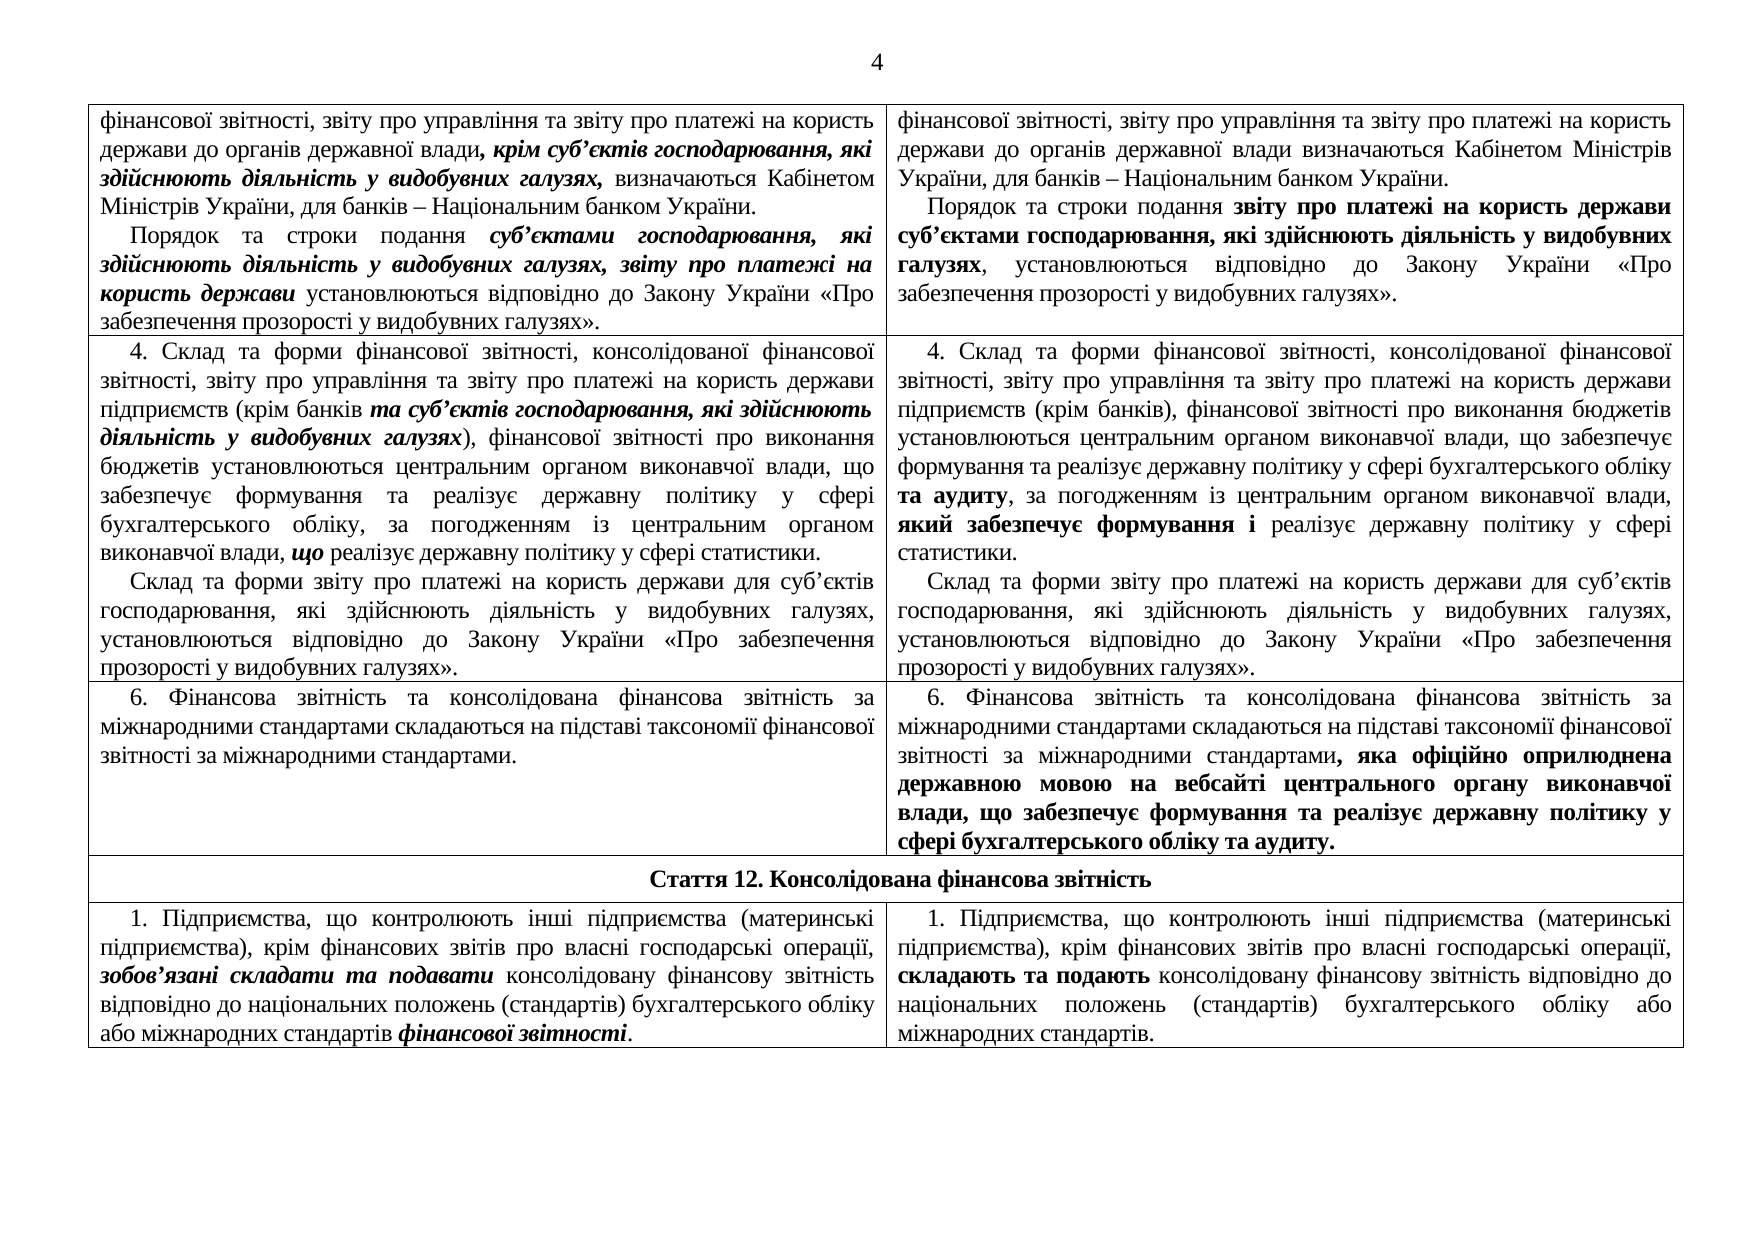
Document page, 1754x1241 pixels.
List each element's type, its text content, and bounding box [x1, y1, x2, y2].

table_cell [887, 105, 1683, 335]
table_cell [887, 903, 1683, 1047]
table_cell 6. Фінансова звітність та консолідована фінансова звітність за міжнародними стандартами складаються на підставі таксономії фінансової звітності за міжнародними стандартами, яка офіційно оприлюднена державною мовою на вебсайті центрального органу виконавчої влади, що забезпечує формування та реалізує державну політику у сфері бухгалтерського обліку та аудиту. [887, 682, 1683, 855]
table_cell Стаття 12. Консолідована фінансова звітність [89, 856, 1683, 902]
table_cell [89, 105, 886, 335]
table_cell 6. Фінансова звітність та консолідована фінансова звітність за міжнародними стандартами складаються на підставі таксономії фінансової звітності за міжнародними стандартами. [89, 682, 886, 855]
table_cell 4. Склад та форми фінансової звітності, консолідованої фінансової звітності, звіту про управління та звіту про платежі на користь держави підприємств (крім банків), фінансової звітності про виконання бюджетів установлюються центральним органом виконавчої влади, що забезпечує формування та реалізує державну політику у сфері бухгалтерського обліку та аудиту, за погодженням із центральним органом виконавчої влади, який забезпечує формування і реалізує державну політику у сфері статистики. Склад та форми звіту про платежі на користь держави для суб’єктів господарювання, які здійснюють діяльність у видобувних галузях, установлюються відповідно до Закону України «Про забезпечення прозорості у видобувних галузях». [887, 336, 1683, 681]
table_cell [89, 903, 886, 1047]
table_cell 4. Склад та форми фінансової звітності, консолідованої фінансової звітності, звіту про управління та звіту про платежі на користь держави підприємств (крім банків та суб’єктів господарювання, які здійснюють діяльність у видобувних галузях), фінансової звітності про виконання бюджетів установлюються центральним органом виконавчої влади, що забезпечує формування та реалізує державну політику у сфері бухгалтерського обліку, за погодженням із центральним органом виконавчої влади, що реалізує державну політику у сфері статистики. Склад та форми звіту про платежі на користь держави для суб’єктів господарювання, які здійснюють діяльність у видобувних галузях, установлюються відповідно до Закону України «Про забезпечення прозорості у видобувних галузях». [89, 336, 886, 681]
